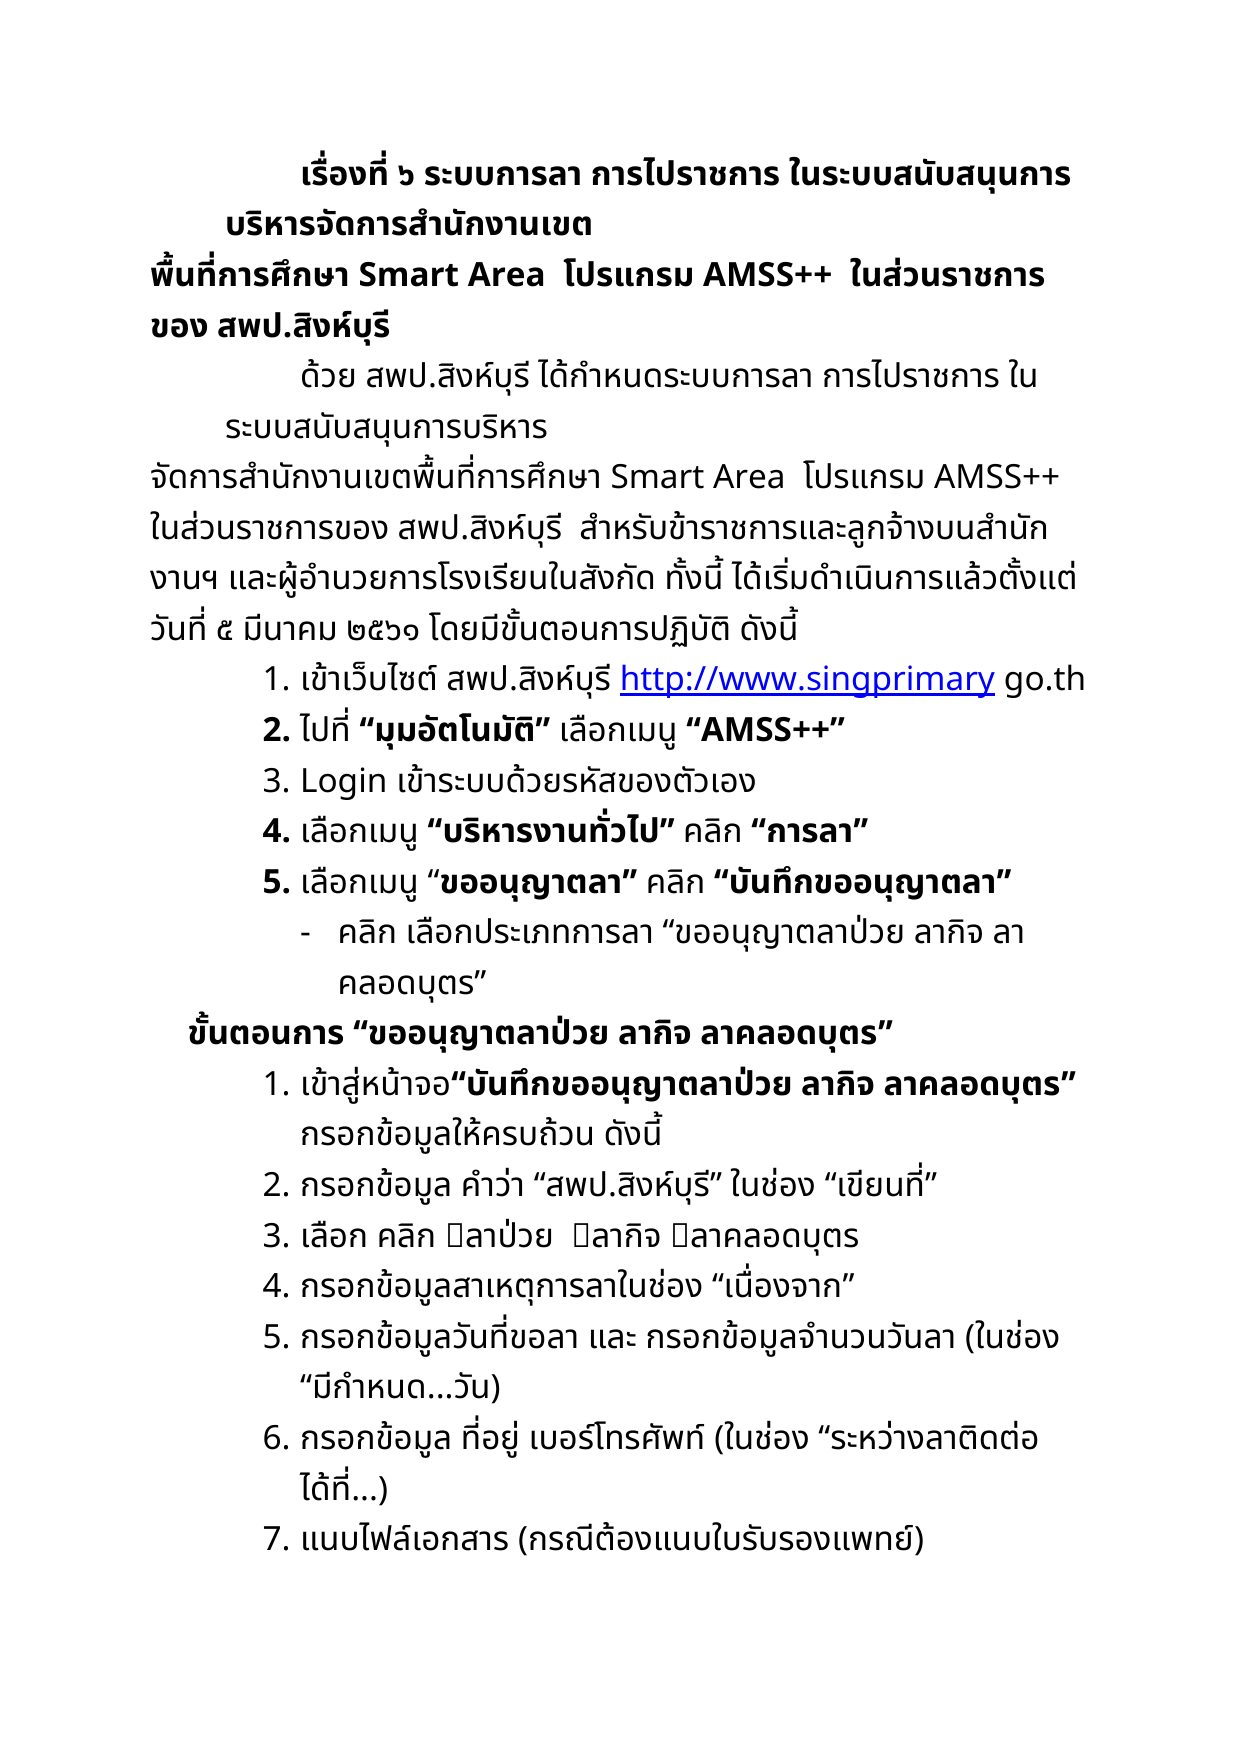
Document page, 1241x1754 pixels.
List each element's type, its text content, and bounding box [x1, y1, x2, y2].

text เรื่องที่ ๖ ระบบการลา การไปราชการ ในระบบสนับสนุนการบริหารจัดการสำนักงานเขต [225, 150, 1090, 251]
list เลือกเมนู “บริหารงานทั่วไป” คลิก “การลา” [262, 807, 1090, 858]
list เลือกเมนู “ขออนุญาตลา” คลิก “บันทึกขออนุญาตลา” [262, 858, 1090, 908]
text จัดการสำนักงานเขตพื้นที่การศึกษา Smart Area โปรแกรม AMSS++ ในส่วนราชการของ สพป.สิงห์บุรี สำหรับข้าราชการและลูกจ้างบนสำนักงานฯ และผู้อำนวยการโรงเรียนในสังกัด ทั้งนี้ ได้เริ่มดำเนินการแล้วตั้งแต่วันที่ ๕ มีนาคม ๒๕๖๑ โดยมีขั้นตอนการปฏิบัติ ดังนี้ [150, 453, 1090, 655]
list กรอกข้อมูลวันที่ขอลา และ กรอกข้อมูลจำนวนวันลา (ในช่อง “มีกำหนด...วัน) [262, 1313, 1090, 1414]
list คลิก เลือกประเภทการลา “ขออนุญาตลาป่วย ลากิจ ลาคลอดบุตร” [300, 908, 1090, 1009]
text ขั้นตอนการ “ขออนุญาตลาป่วย ลากิจ ลาคลอดบุตร” [187, 1009, 1090, 1060]
list กรอกข้อมูลสาเหตุการลาในช่อง “เนื่องจาก” [262, 1262, 1090, 1313]
list Login เข้าระบบด้วยรหัสของตัวเอง [262, 756, 1090, 807]
text พื้นที่การศึกษา Smart Area โปรแกรม AMSS++ ในส่วนราชการของ สพป.สิงห์บุรี [150, 251, 1090, 352]
text ด้วย สพป.สิงห์บุรี ได้กำหนดระบบการลา การไปราชการ ในระบบสนับสนุนการบริหาร [225, 352, 1090, 453]
list เข้าเว็บไซต์ สพป.สิงห์บุรี http://www.singprimary go.th [262, 655, 1090, 706]
list กรอกข้อมูล ที่อยู่ เบอร์โทรศัพท์ (ในช่อง “ระหว่างลาติดต่อได้ที่...) [262, 1414, 1090, 1515]
list เลือก คลิก ลาป่วย ลากิจ ลาคลอดบุตร [262, 1211, 1090, 1262]
list แนบไฟล์เอกสาร (กรณีต้องแนบใบรับรองแพทย์) [262, 1515, 1090, 1566]
list ไปที่ “มุมอัตโนมัติ” เลือกเมนู “AMSS++” [262, 706, 1090, 756]
list กรอกข้อมูล คำว่า “สพป.สิงห์บุรี” ในช่อง “เขียนที่” [262, 1161, 1090, 1211]
list เข้าสู่หน้าจอ“บันทึกขออนุญาตลาป่วย ลากิจ ลาคลอดบุตร” กรอกข้อมูลให้ครบถ้วน ดังนี้ [262, 1060, 1090, 1161]
